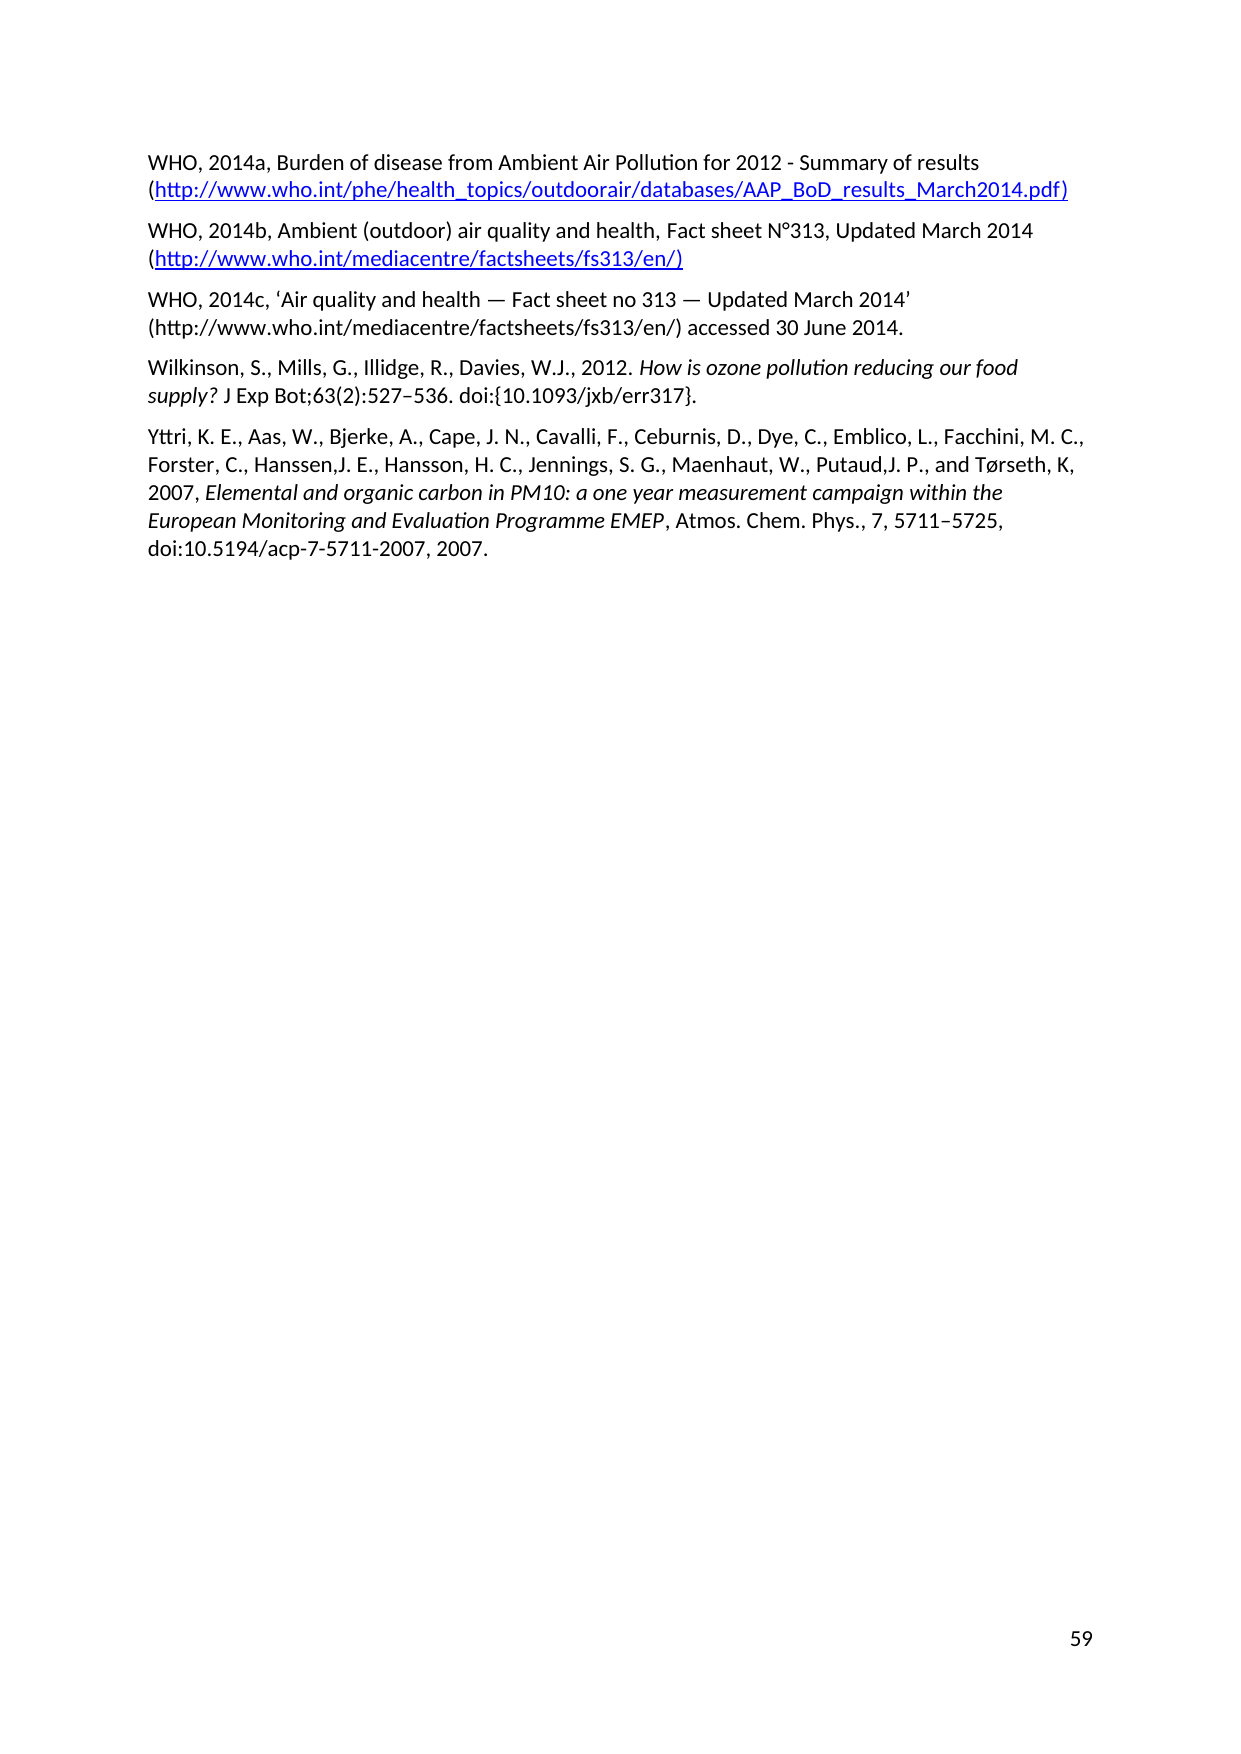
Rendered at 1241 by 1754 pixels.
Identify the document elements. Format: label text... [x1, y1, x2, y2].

text WHO, 2014b, Ambient (outdoor) air quality and health, Fact sheet N°313, Updated March 2014 (http://www.who.int/mediacentre/factsheets/fs313/en/) [148, 216, 1093, 272]
text Wilkinson, S., Mills, G., Illidge, R., Davies, W.J., 2012. How is ozone pollution reducing our food supply? J Exp Bot;63(2):527–536. doi:{10.1093/jxb/err317}. [148, 353, 1093, 409]
text WHO, 2014a, Burden of disease from Ambient Air Pollution for 2012 - Summary of results (http://www.who.int/phe/health_topics/outdoorair/databases/AAP_BoD_results_March2014.pdf) [148, 148, 1093, 204]
text Yttri, K. E., Aas, W., Bjerke, A., Cape, J. N., Cavalli, F., Ceburnis, D., Dye, C., Emblico, L., Facchini, M. C., Forster, C., Hanssen,J. E., Hansson, H. C., Jennings, S. G., Maenhaut, W., Putaud,J. P., and Tørseth, K, 2007, Elemental and organic carbon in PM10: a one year measurement campaign within the European Monitoring and Evaluation Programme EMEP, Atmos. Chem. Phys., 7, 5711–5725, doi:10.5194/acp-7-5711-2007, 2007. [148, 422, 1093, 562]
text WHO, 2014c, ‘Air quality and health — Fact sheet no 313 — Updated March 2014’ (http://www.who.int/mediacentre/factsheets/fs313/en/) accessed 30 June 2014. [148, 285, 1093, 341]
